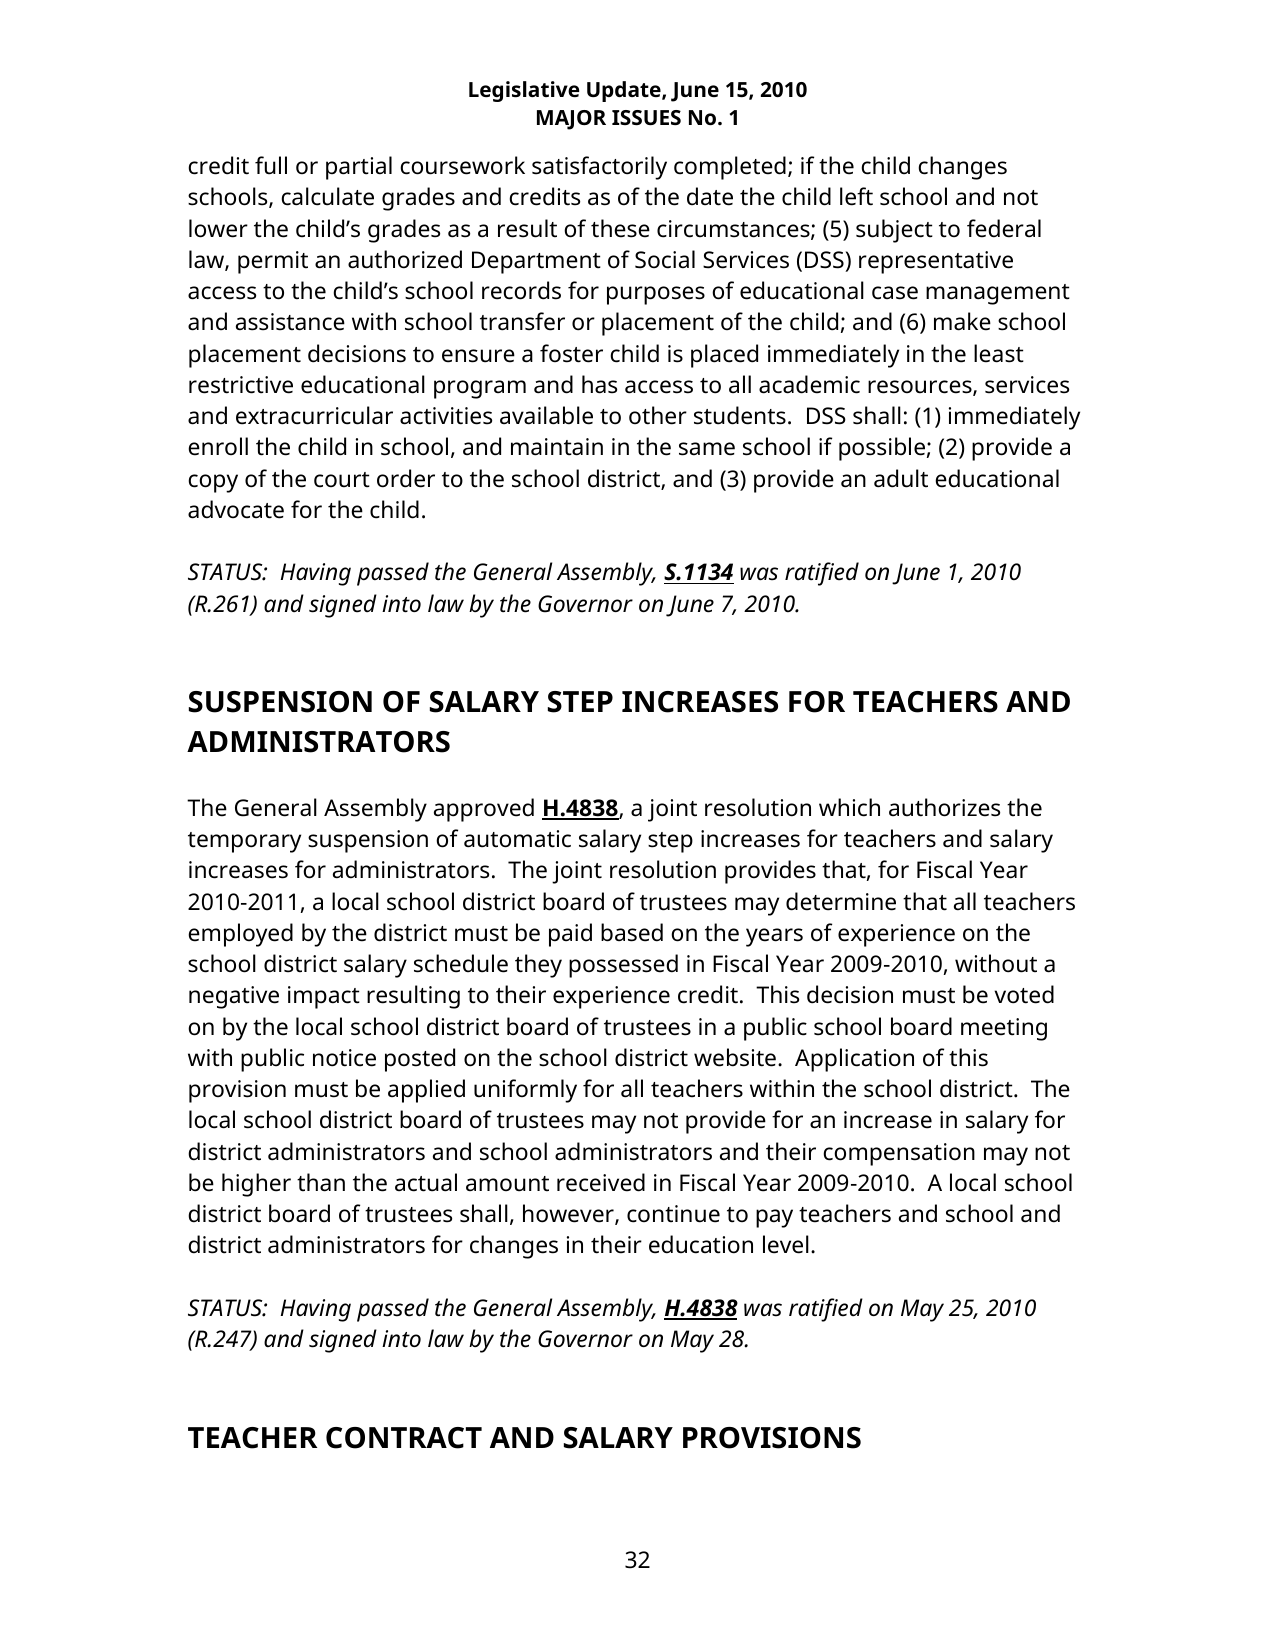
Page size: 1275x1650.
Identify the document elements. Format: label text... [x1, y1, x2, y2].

text STATUS: Having passed the General Assembly, H.4838 was ratified on May 25, 2010 (R.247) and signed into law by the Governor on May 28. [187, 1292, 1087, 1354]
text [187, 150, 1087, 525]
text STATUS: Having passed the General Assembly, S.1134 was ratified on June 1, 2010 (R.261) and signed into law by the Governor on June 7, 2010. [187, 556, 1087, 619]
text TEACHER CONTRACT AND SALARY PROVISIONS [187, 1417, 1087, 1457]
text The General Assembly approved H.4838, a joint resolution which authorizes the temporary suspension of automatic salary step increases for teachers and salary increases for administrators. The joint resolution provides that, for Fiscal Year 2010-2011, a local school district board of trustees may determine that all teachers employed by the district must be paid based on the years of experience on the school district salary schedule they possessed in Fiscal Year 2009-2010, without a negative impact resulting to their experience credit. This decision must be voted on by the local school district board of trustees in a public school board meeting with public notice posted on the school district website. Application of this provision must be applied uniformly for all teachers within the school district. The local school district board of trustees may not provide for an increase in salary for district administrators and school administrators and their compensation may not be higher than the actual amount received in Fiscal Year 2009-2010. A local school district board of trustees shall, however, continue to pay teachers and school and district administrators for changes in their education level. [187, 792, 1087, 1261]
text SUSPENSION OF SALARY STEP INCREASES FOR TEACHERS AND ADMINISTRATORS [187, 681, 1087, 761]
